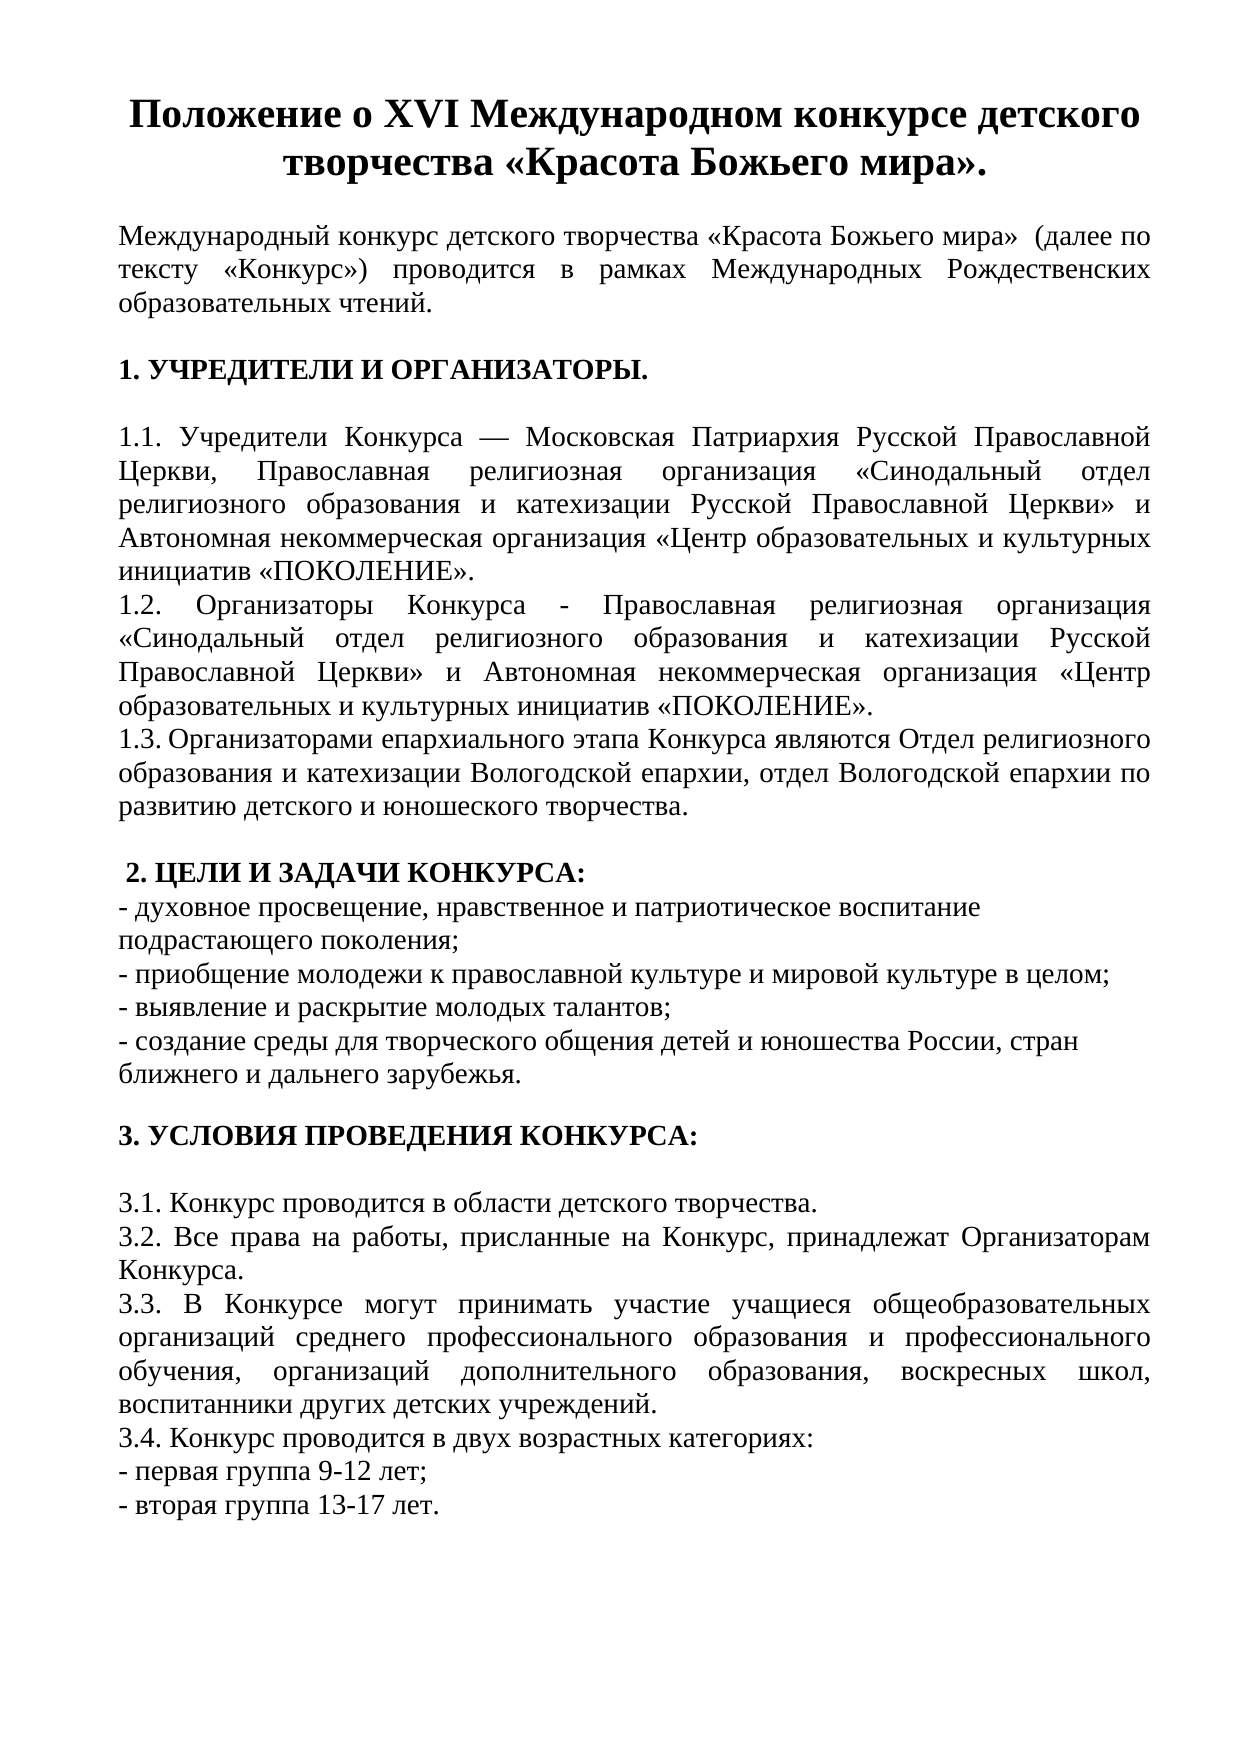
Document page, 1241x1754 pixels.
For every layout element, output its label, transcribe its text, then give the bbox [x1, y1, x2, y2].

text 3.2. Все права на работы, присланные на Конкурс, принадлежат Организаторам Конкурса. [118, 1219, 1152, 1286]
text 2. ЦЕЛИ И ЗАДАЧИ КОНКУРСА: [118, 855, 1152, 889]
text 3. УСЛОВИЯ ПРОВЕДЕНИЯ КОНКУРСА: [118, 1118, 1152, 1152]
text 1. УЧРЕДИТЕЛИ И ОРГАНИЗАТОРЫ. [118, 319, 1152, 386]
text 3.4. Конкурс проводится в двух возрастных категориях: - первая группа 9-12 лет; - вторая группа 13-17 лет. [118, 1420, 1152, 1521]
text 1.2. Организаторы Конкурса - Православная религиозная организация «Синодальный отдел религиозного образования и катехизации Русской Православной Церкви» и Автономная некоммерческая организация «Центр образовательных и культурных инициатив «ПОКОЛЕНИЕ». [118, 587, 1152, 721]
text - духовное просвещение, нравственное и патриотическое воспитание подрастающего поколения; - приобщение молодежи к православной культуре и мировой культуре в целом; - выявление и раскрытие молодых талантов; [118, 889, 1152, 1023]
text 3.3. В Конкурсе могут принимать участие учащиеся общеобразовательных организаций среднего профессионального образования и профессионального обучения, организаций дополнительного образования, воскресных школ, воспитанники других детских учреждений. [118, 1286, 1152, 1420]
text Положение о XVI Международном конкурсе детского творчества «Красота Божьего мира». [118, 89, 1152, 184]
text 1.3. Организаторами епархиального этапа Конкурса являются Отдел религиозного образования и катехизации Вологодской епархии, отдел Вологодской епархии по развитию детского и юношеского творчества. [118, 721, 1152, 822]
text 1.1. Учредители Конкурса — Московская Патриархия Русской Православной Церкви, Православная религиозная организация «Синодальный отдел религиозного образования и катехизации Русской Православной Церкви» и Автономная некоммерческая организация «Центр образовательных и культурных инициатив «ПОКОЛЕНИЕ». [118, 386, 1152, 587]
text - создание среды для творческого общения детей и юношества России, стран ближнего и дальнего зарубежья. [118, 1023, 1152, 1118]
text Международный конкурс детского творчества «Красота Божьего мира» (далее по тексту «Конкурс») проводится в рамках Международных Рождественских образовательных чтений. [118, 218, 1152, 319]
text 3.1. Конкурс проводится в области детского творчества. [118, 1185, 1152, 1219]
